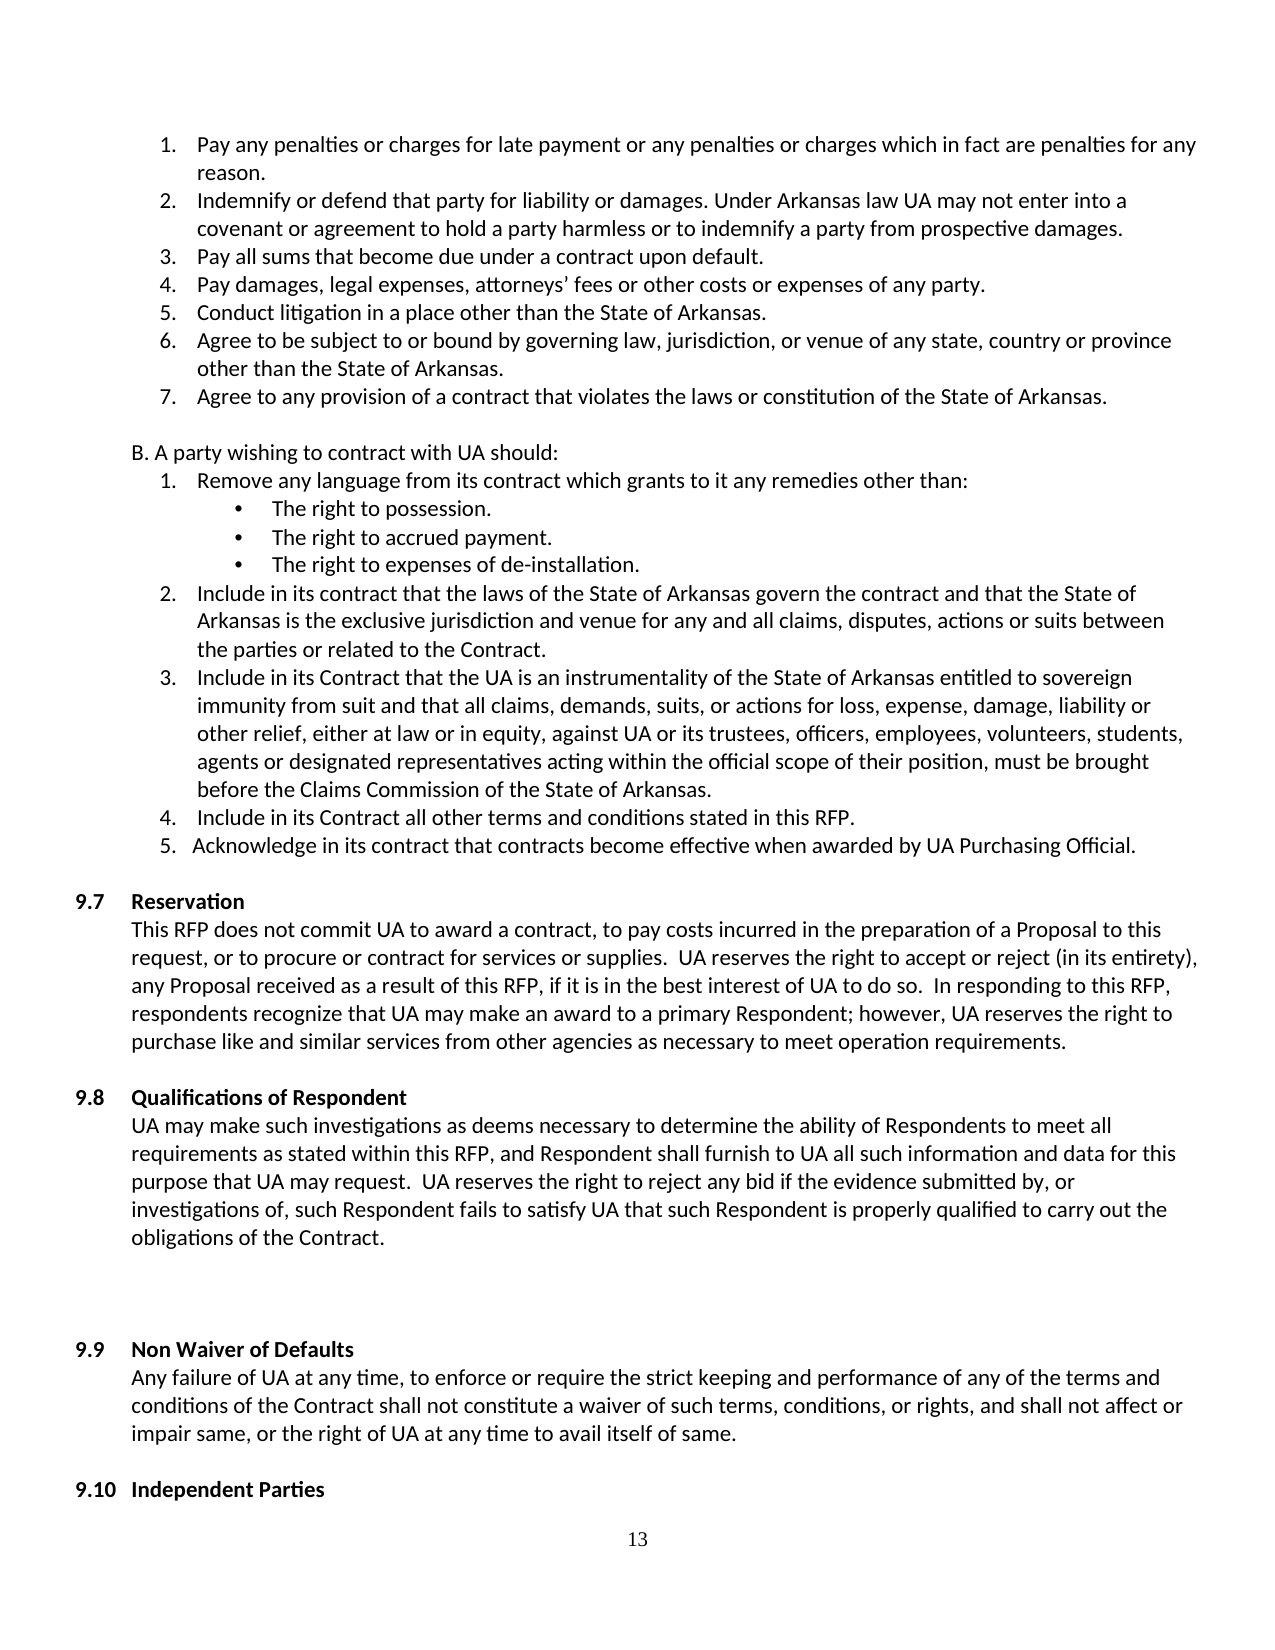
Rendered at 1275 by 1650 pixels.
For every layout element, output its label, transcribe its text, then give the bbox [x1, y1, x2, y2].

text 3. Pay all sums that become due under a contract upon default. [159, 242, 1200, 270]
text 9.10 Independent Parties [75, 1475, 1200, 1503]
text 4. Pay damages, legal expenses, attorneys’ fees or other costs or expenses of any party. [159, 270, 1200, 298]
text B. A party wishing to contract with UA should: [131, 438, 1200, 467]
text 7. Agree to any provision of a contract that violates the laws or constitution of the State of Arkansas. [159, 382, 1200, 411]
text 9.8 Qualifications of Respondent [75, 1083, 1200, 1111]
text 5. Conduct litigation in a place other than the State of Arkansas. [159, 298, 1200, 326]
text 9.7 Reservation [75, 887, 1200, 915]
text 2. Indemnify or defend that party for liability or damages. Under Arkansas law UA may not enter into a covenant or agreement to hold a party harmless or to indemnify a party from prospective damages. [159, 186, 1200, 242]
text 1. Remove any language from its contract which grants to it any remedies other than: [159, 467, 1200, 494]
text 3. Include in its Contract that the UA is an instrumentality of the State of Arkansas entitled to sovereign immunity from suit and that all claims, demands, suits, or actions for loss, expense, damage, liability or other relief, either at law or in equity, against UA or its trustees, officers, employees, volunteers, students, agents or designated representatives acting within the official scope of their position, must be brought before the Claims Commission of the State of Arkansas. [159, 663, 1200, 803]
text 1. Pay any penalties or charges for late payment or any penalties or charges which in fact are penalties for any reason. [159, 130, 1200, 186]
text 5. Acknowledge in its contract that contracts become effective when awarded by UA Purchasing Official. [159, 831, 1200, 859]
text 2. Include in its contract that the laws of the State of Arkansas govern the contract and that the State of Arkansas is the exclusive jurisdiction and venue for any and all claims, disputes, actions or suits between the parties or related to the Contract. [159, 579, 1200, 663]
list The right to possession. [234, 494, 1200, 523]
text UA may make such investigations as deems necessary to determine the ability of Respondents to meet all requirements as stated within this RFP, and Respondent shall furnish to UA all such information and data for this purpose that UA may request. UA reserves the right to reject any bid if the evidence submitted by, or investigations of, such Respondent fails to satisfy UA that such Respondent is properly qualified to carry out the obligations of the Contract. [75, 1111, 1200, 1251]
text Any failure of UA at any time, to enforce or require the strict keeping and performance of any of the terms and conditions of the Contract shall not constitute a waiver of such terms, conditions, or rights, and shall not affect or impair same, or the right of UA at any time to avail itself of same. [131, 1363, 1200, 1447]
text 4. Include in its Contract all other terms and conditions stated in this RFP. [159, 803, 1200, 831]
text 9.9 Non Waiver of Defaults [75, 1335, 1200, 1363]
list The right to expenses of de-installation. [234, 551, 1200, 579]
text 6. Agree to be subject to or bound by governing law, jurisdiction, or venue of any state, country or province other than the State of Arkansas. [159, 326, 1200, 382]
text This RFP does not commit UA to award a contract, to pay costs incurred in the preparation of a Proposal to this request, or to procure or contract for services or supplies. UA reserves the right to accept or reject (in its entirety), any Proposal received as a result of this RFP, if it is in the best interest of UA to do so. In responding to this RFP, respondents recognize that UA may make an award to a primary Respondent; however, UA reserves the right to purchase like and similar services from other agencies as necessary to meet operation requirements. [75, 915, 1200, 1055]
list The right to accrued payment. [234, 523, 1200, 551]
